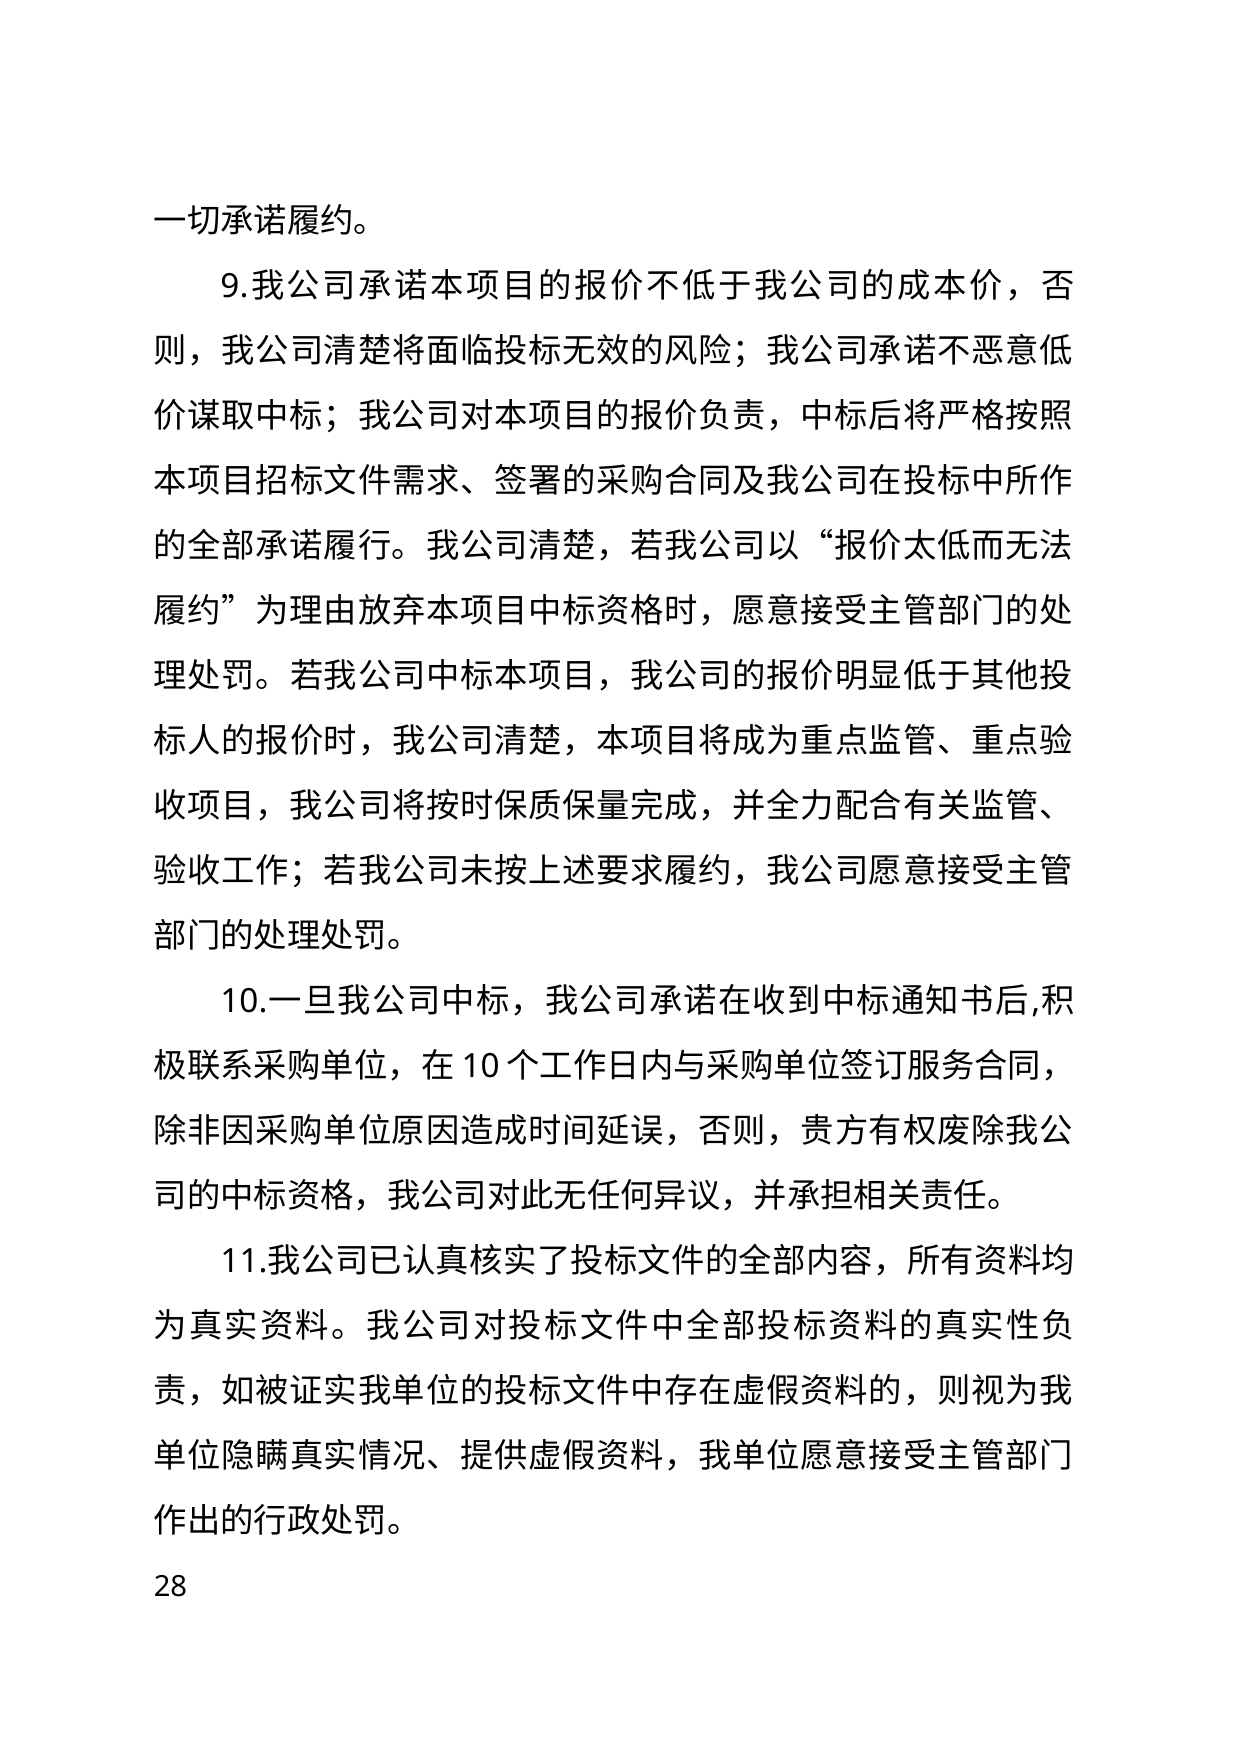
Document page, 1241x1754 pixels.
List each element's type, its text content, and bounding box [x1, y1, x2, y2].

text 9.我公司承诺本项目的报价不低于我公司的成本价，否则，我公司清楚将面临投标无效的风险；我公司承诺不恶意低价谋取中标；我公司对本项目的报价负责，中标后将严格按照本项目招标文件需求、签署的采购合同及我公司在投标中所作的全部承诺履行。我公司清楚，若我公司以“报价太低而无法履约”为理由放弃本项目中标资格时，愿意接受主管部门的处理处罚。若我公司中标本项目，我公司的报价明显低于其他投标人的报价时，我公司清楚，本项目将成为重点监管、重点验收项目，我公司将按时保质保量完成，并全力配合有关监管、验收工作；若我公司未按上述要求履约，我公司愿意接受主管部门的处理处罚。 [153, 251, 1075, 966]
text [153, 186, 1075, 251]
text 11.我公司已认真核实了投标文件的全部内容，所有资料均为真实资料。我公司对投标文件中全部投标资料的真实性负责，如被证实我单位的投标文件中存在虚假资料的，则视为我单位隐瞒真实情况、提供虚假资料，我单位愿意接受主管部门作出的行政处罚。 [153, 1226, 1075, 1551]
text 10.一旦我公司中标，我公司承诺在收到中标通知书后,积极联系采购单位，在10个工作日内与采购单位签订服务合同，除非因采购单位原因造成时间延误，否则，贵方有权废除我公司的中标资格，我公司对此无任何异议，并承担相关责任。 [153, 966, 1075, 1226]
